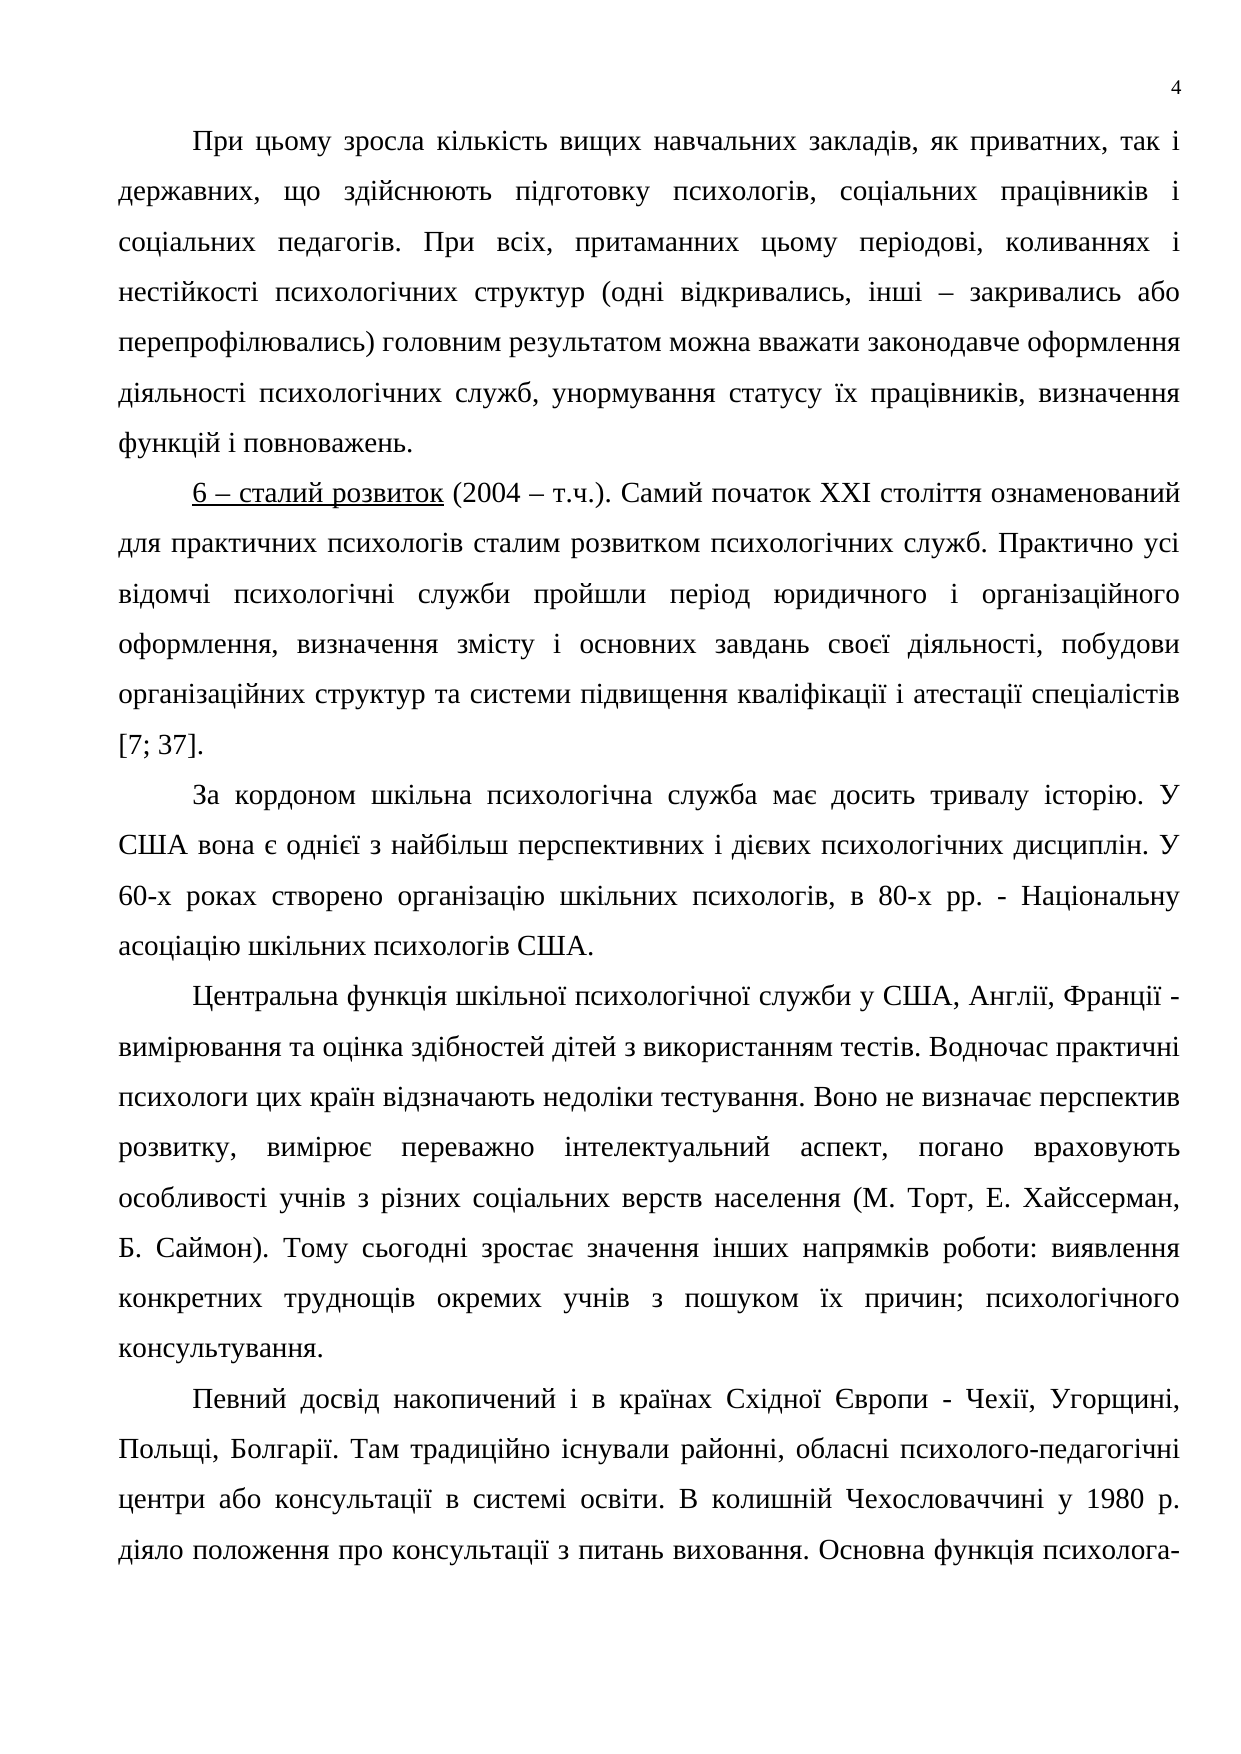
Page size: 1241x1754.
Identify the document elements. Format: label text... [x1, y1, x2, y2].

text 6 – сталий розвиток (2004 – т.ч.). Самий початок ХХІ століття ознаменований для практичних психологів сталим розвитком психологічних служб. Практично усі відомчі психологічні служби пройшли період юридичного і організаційного оформлення, визначення змісту і основних завдань своєї діяльності, побудови організаційних структур та системи підвищення кваліфікації і атестації спеціалістів [7; 37]. [118, 475, 1181, 760]
text При цьому зросла кількість вищих навчальних закладів, як приватних, так і державних, що здійснюють підготовку психологів, соціальних працівників і соціальних педагогів. При всіх, притаманних цьому періодові, коливаннях і нестійкості психологічних структур (одні відкривались, інші – закривались або перепрофілювались) головним результатом можна вважати законодавче оформлення діяльності психологічних служб, унормування статусу їх працівників, визначення функцій і повноважень. [118, 123, 1181, 458]
text Центральна функція шкільної психологічної служби у США, Англії, Франції - вимірювання та оцінка здібностей дітей з використанням тестів. Водночас практичні психологи цих країн відзначають недоліки тестування. Воно не визначає перспектив розвитку, вимірює переважно інтелектуальний аспект, погано враховують особливості учнів з різних соціальних верств населення (М. Торт, Е. Хайссерман, Б. Саймон). Тому сьогодні зростає значення інших напрямків роботи: виявлення конкретних труднощів окремих учнів з пошуком їх причин; психологічного консультування. [118, 978, 1181, 1364]
text За кордоном шкільна психологічна служба має досить тривалу історію. У США вона є однієї з найбільш перспективних і дієвих психологічних дисциплін. У 60-х роках створено організацію шкільних психологів, в 80-х рр. - Національну асоціацію шкільних психологів США. [118, 777, 1181, 962]
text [118, 1381, 1181, 1565]
